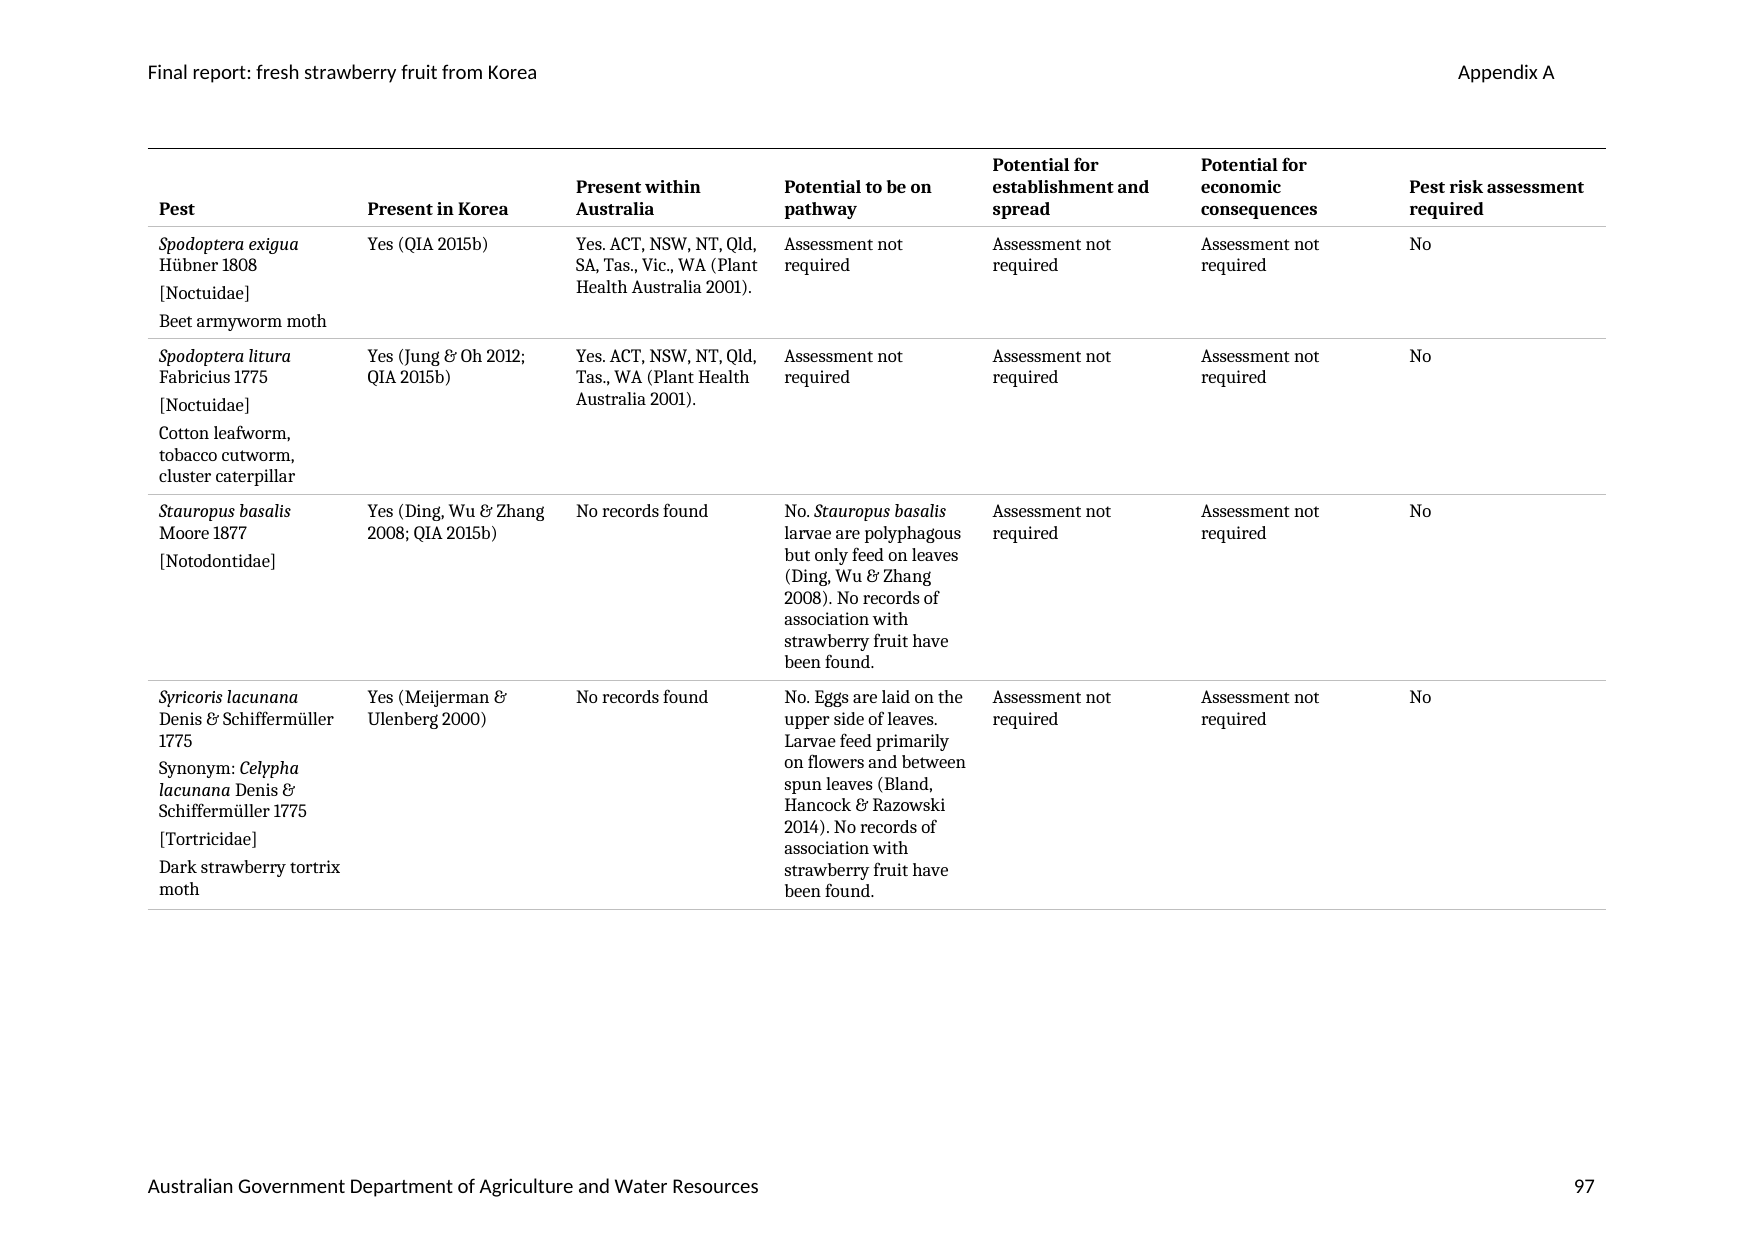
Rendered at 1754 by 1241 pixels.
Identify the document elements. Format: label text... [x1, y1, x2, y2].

table_cell Spodoptera exigua Hübner 1808 [Noctuidae] Beet armyworm moth [148, 227, 356, 338]
table_cell No. Eggs are laid on the upper side of leaves. Larvae feed primarily on flowers and between spun leaves (Bland, Hancock & Razowski 2014). No records of association with strawberry fruit have been found. [773, 681, 981, 909]
table_cell Assessment not required [981, 495, 1189, 680]
table_cell No records found [565, 495, 773, 680]
table_cell Assessment not required [1190, 227, 1398, 338]
table_cell Yes. ACT, NSW, NT, Qld, SA, Tas., Vic., WA (Plant Health Australia 2001). [565, 227, 773, 338]
table_header Potential for economic consequences [1190, 149, 1398, 226]
table_cell Assessment not required [1190, 339, 1398, 494]
table_cell Assessment not required [981, 339, 1189, 494]
table_cell Assessment not required [1190, 681, 1398, 909]
table_cell Yes (Ding, Wu & Zhang 2008; QIA 2015b) [356, 495, 564, 680]
table_cell No. Stauropus basalis larvae are polyphagous but only feed on leaves (Ding, Wu & Zhang 2008). No records of association with strawberry fruit have been found. [773, 495, 981, 680]
table_cell No [1398, 495, 1606, 680]
table_cell Syricoris lacunana Denis & Schiffermüller 1775 Synonym: Celypha lacunana Denis & Schiffermüller 1775 [Tortricidae] Dark strawberry tortrix moth [148, 681, 356, 909]
table_cell Assessment not required [981, 681, 1189, 909]
table_cell Assessment not required [981, 227, 1189, 338]
table_cell No [1398, 681, 1606, 909]
table_cell Assessment not required [1190, 495, 1398, 680]
table_header Present in Korea [356, 149, 564, 226]
table_header Potential for establishment and spread [981, 149, 1189, 226]
table_cell No [1398, 227, 1606, 338]
table_cell Spodoptera litura Fabricius 1775 [Noctuidae] Cotton leafworm, tobacco cutworm, cluster caterpillar [148, 339, 356, 494]
table_cell No records found [565, 681, 773, 909]
table_cell Yes (Jung & Oh 2012; QIA 2015b) [356, 339, 564, 494]
table_cell Stauropus basalis Moore 1877 [Notodontidae] [148, 495, 356, 680]
table_cell Assessment not required [773, 227, 981, 338]
table_cell Yes (Meijerman & Ulenberg 2000) [356, 681, 564, 909]
table_cell Assessment not required [773, 339, 981, 494]
table_cell No [1398, 339, 1606, 494]
table_header Pest risk assessment required [1398, 149, 1606, 226]
table_cell Yes (QIA 2015b) [356, 227, 564, 338]
table_header Present within Australia [565, 149, 773, 226]
table_header Pest [148, 149, 356, 226]
table_header Potential to be on pathway [773, 149, 981, 226]
table_cell Yes. ACT, NSW, NT, Qld, Tas., WA (Plant Health Australia 2001). [565, 339, 773, 494]
